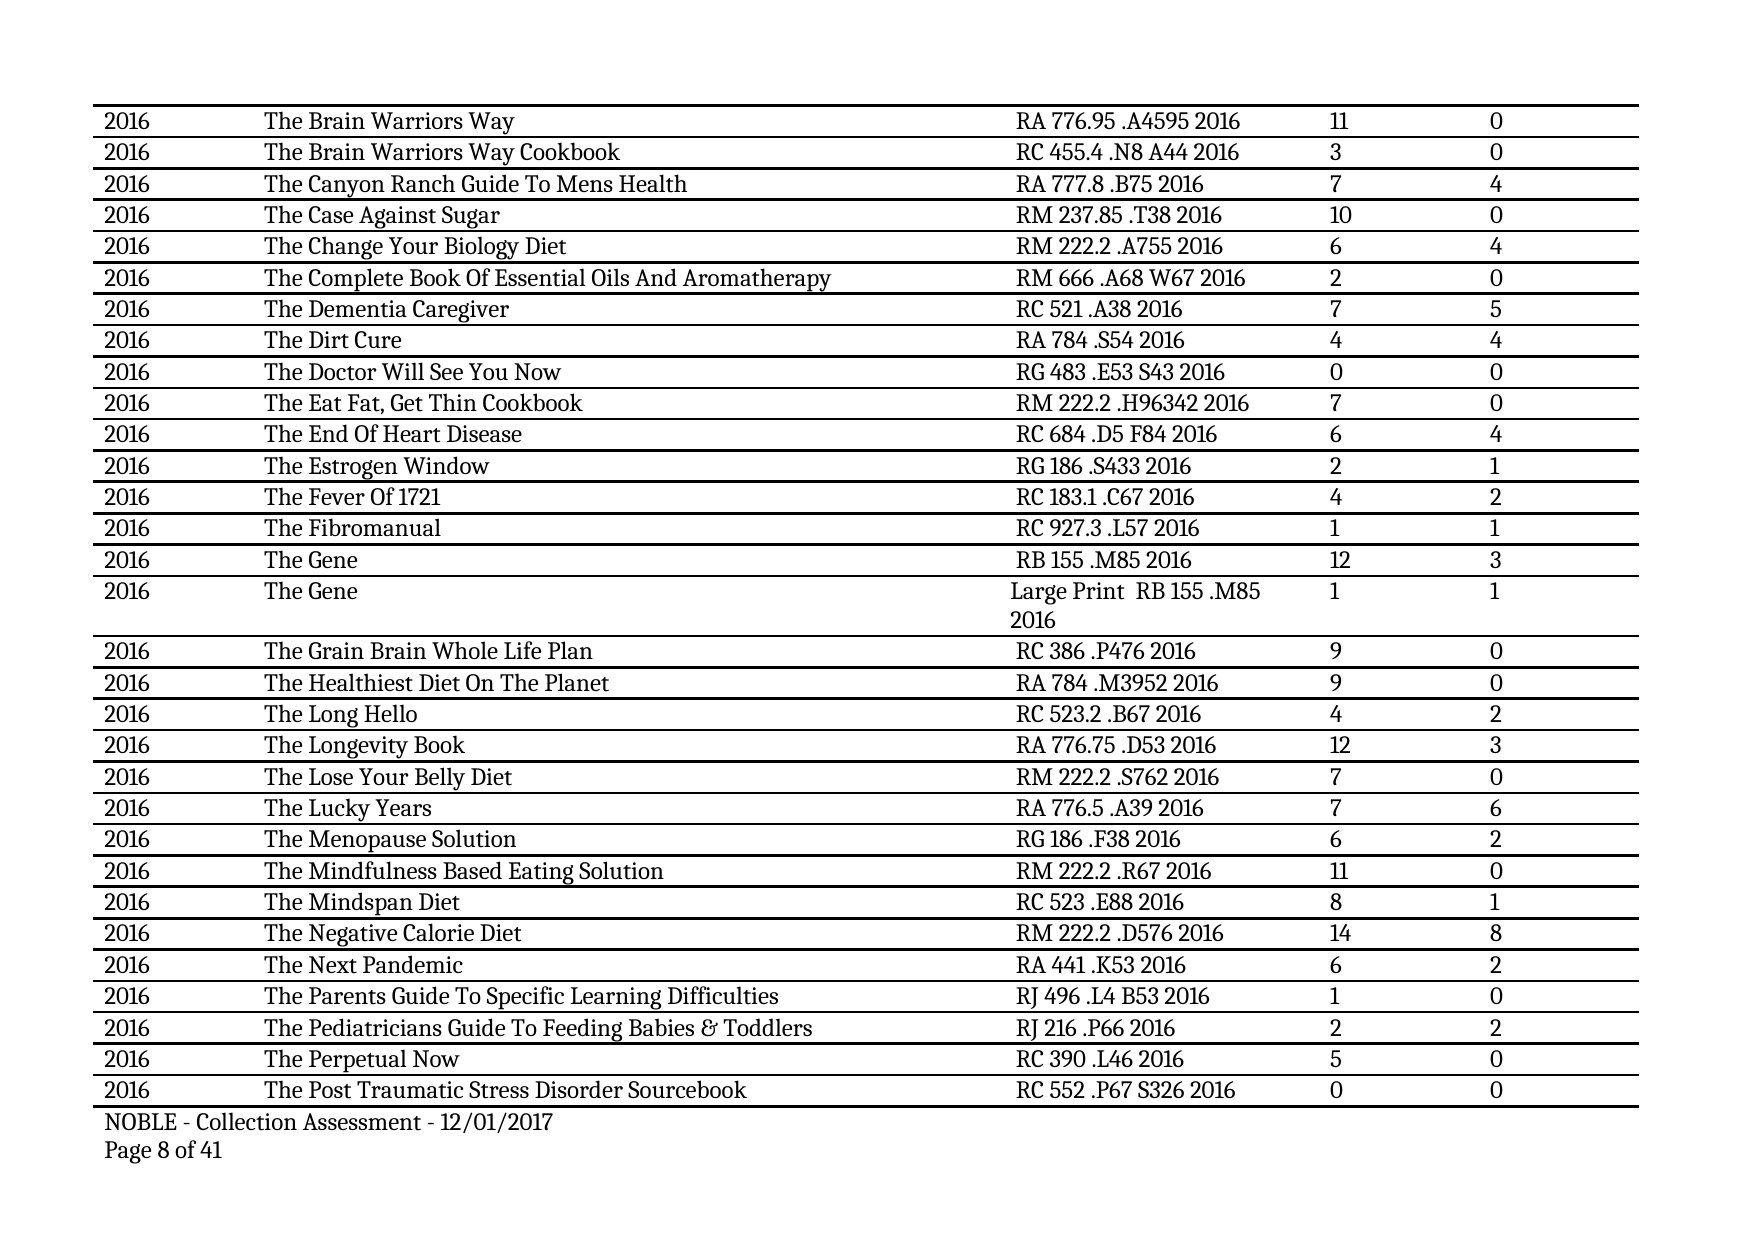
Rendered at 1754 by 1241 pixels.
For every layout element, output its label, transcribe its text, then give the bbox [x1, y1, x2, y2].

table_cell 1 [1479, 577, 1638, 634]
table_cell The Parents Guide To Specific Learning Difficulties [253, 982, 999, 1011]
table_cell 0 [1479, 857, 1638, 885]
table_cell 2 [1479, 700, 1638, 729]
table_cell The Mindfulness Based Eating Solution [253, 857, 999, 885]
table_cell The End Of Heart Disease [253, 420, 999, 449]
table_cell 1 [1479, 888, 1638, 917]
table_cell RC 927.3 .L57 2016 [999, 515, 1319, 543]
table_cell 0 [1479, 669, 1638, 697]
table_cell The Brain Warriors Way [253, 107, 999, 136]
table_cell RM 222.2 .A755 2016 [999, 232, 1319, 261]
table_cell RC 390 .L46 2016 [999, 1045, 1319, 1073]
table_cell 2 [1319, 264, 1478, 292]
table_cell 4 [1479, 420, 1638, 449]
table_cell The Dementia Caregiver [253, 295, 999, 324]
table_cell RG 483 .E53 S43 2016 [999, 358, 1319, 386]
table_cell 2016 [93, 577, 253, 634]
table_cell 2016 [93, 763, 253, 791]
table_cell The Doctor Will See You Now [253, 358, 999, 386]
table_cell 2016 [93, 920, 253, 948]
table_cell 2016 [93, 326, 253, 355]
table_cell 5 [1319, 1045, 1478, 1073]
table_cell RA 784 .S54 2016 [999, 326, 1319, 355]
table_cell 4 [1479, 170, 1638, 198]
table_cell RB 155 .M85 2016 [999, 546, 1319, 574]
table_cell 6 [1319, 825, 1478, 854]
table_cell 2016 [93, 794, 253, 823]
table_cell 2 [1479, 483, 1638, 512]
table_cell 12 [1319, 546, 1478, 574]
table_cell 2016 [93, 201, 253, 229]
table_cell RC 552 .P67 S326 2016 [999, 1076, 1319, 1105]
table_cell 7 [1319, 170, 1478, 198]
table_cell The Dirt Cure [253, 326, 999, 355]
table_cell RM 237.85 .T38 2016 [999, 201, 1319, 229]
table_cell 10 [1319, 201, 1478, 229]
table_cell RM 222.2 .S762 2016 [999, 763, 1319, 791]
table_cell The Long Hello [253, 700, 999, 729]
table_cell 2016 [93, 637, 253, 666]
table_cell RA 776.95 .A4595 2016 [999, 107, 1319, 136]
table_cell 5 [1479, 295, 1638, 324]
table_cell 2016 [93, 1076, 253, 1105]
table_cell 1 [1319, 515, 1478, 543]
table_cell 0 [1479, 982, 1638, 1011]
table_cell RC 386 .P476 2016 [999, 637, 1319, 666]
table_cell 2016 [93, 170, 253, 198]
table_cell The Next Pandemic [253, 951, 999, 979]
table_cell RA 441 .K53 2016 [999, 951, 1319, 979]
table_cell 7 [1319, 389, 1478, 418]
table_cell The Lucky Years [253, 794, 999, 823]
table_cell RC 523.2 .B67 2016 [999, 700, 1319, 729]
table_cell The Grain Brain Whole Life Plan [253, 637, 999, 666]
table_cell 4 [1319, 326, 1478, 355]
table_cell 0 [1479, 1076, 1638, 1105]
table_cell 14 [1319, 920, 1478, 948]
table_cell The Change Your Biology Diet [253, 232, 999, 261]
table_cell RA 777.8 .B75 2016 [999, 170, 1319, 198]
table_cell RM 666 .A68 W67 2016 [999, 264, 1319, 292]
table_cell The Case Against Sugar [253, 201, 999, 229]
table_cell 12 [1319, 731, 1478, 760]
table_cell The Complete Book Of Essential Oils And Aromatherapy [253, 264, 999, 292]
table_cell 4 [1319, 700, 1478, 729]
table_cell 6 [1319, 420, 1478, 449]
table_cell 4 [1479, 326, 1638, 355]
table_cell 2016 [93, 888, 253, 917]
table_cell 2016 [93, 295, 253, 324]
table_cell RC 684 .D5 F84 2016 [999, 420, 1319, 449]
table_cell RM 222.2 .R67 2016 [999, 857, 1319, 885]
table_cell 2016 [93, 982, 253, 1011]
table_cell 1 [1319, 982, 1478, 1011]
table_cell The Fibromanual [253, 515, 999, 543]
table_cell 2016 [93, 452, 253, 480]
table_cell 1 [1319, 577, 1478, 634]
table_cell RJ 496 .L4 B53 2016 [999, 982, 1319, 1011]
table_cell The Longevity Book [253, 731, 999, 760]
table_cell The Perpetual Now [253, 1045, 999, 1073]
table_cell 0 [1479, 389, 1638, 418]
table_cell The Mindspan Diet [253, 888, 999, 917]
table_cell The Post Traumatic Stress Disorder Sourcebook [253, 1076, 999, 1105]
table_cell 2 [1479, 951, 1638, 979]
table_cell The Negative Calorie Diet [253, 920, 999, 948]
table_cell 2016 [93, 669, 253, 697]
table_cell 8 [1319, 888, 1478, 917]
table_cell The Brain Warriors Way Cookbook [253, 138, 999, 167]
table_cell 8 [1479, 920, 1638, 948]
table_cell 2016 [93, 138, 253, 167]
table_cell 2016 [93, 515, 253, 543]
table_cell 9 [1319, 637, 1478, 666]
table_cell The Healthiest Diet On The Planet [253, 669, 999, 697]
table_cell 0 [1319, 358, 1478, 386]
table_cell RC 521 .A38 2016 [999, 295, 1319, 324]
table_cell 2 [1479, 1013, 1638, 1042]
table_cell RC 455.4 .N8 A44 2016 [999, 138, 1319, 167]
table_cell 0 [1319, 1076, 1478, 1105]
table_cell 0 [1479, 637, 1638, 666]
table_cell 2016 [93, 483, 253, 512]
table_cell 1 [1479, 515, 1638, 543]
table_cell 4 [1479, 232, 1638, 261]
table_cell RM 222.2 .D576 2016 [999, 920, 1319, 948]
table_cell RM 222.2 .H96342 2016 [999, 389, 1319, 418]
table_cell 2 [1319, 1013, 1478, 1042]
table_cell 1 [1479, 452, 1638, 480]
table_cell RG 186 .S433 2016 [999, 452, 1319, 480]
table_cell 2016 [93, 951, 253, 979]
table_cell 2016 [93, 389, 253, 418]
table_cell 3 [1319, 138, 1478, 167]
table_cell The Lose Your Belly Diet [253, 763, 999, 791]
table_cell RG 186 .F38 2016 [999, 825, 1319, 854]
table_cell 2016 [93, 825, 253, 854]
table_cell 3 [1479, 546, 1638, 574]
table_cell 2016 [93, 857, 253, 885]
table_cell 0 [1479, 763, 1638, 791]
table_cell 7 [1319, 295, 1478, 324]
table_cell 0 [1479, 138, 1638, 167]
table_cell 11 [1319, 107, 1478, 136]
table_cell 7 [1319, 763, 1478, 791]
table_cell 3 [1479, 731, 1638, 760]
table_cell 6 [1319, 232, 1478, 261]
table_cell 0 [1479, 358, 1638, 386]
table_cell 4 [1319, 483, 1478, 512]
table_cell 2016 [93, 731, 253, 760]
table_cell 9 [1319, 669, 1478, 697]
table_cell 2016 [93, 1045, 253, 1073]
table_cell 2016 [93, 264, 253, 292]
table_cell 0 [1479, 201, 1638, 229]
table_cell The Gene [253, 577, 999, 634]
table_cell 2016 [93, 546, 253, 574]
table_cell 7 [1319, 794, 1478, 823]
table_cell 2 [1319, 452, 1478, 480]
table_cell The Canyon Ranch Guide To Mens Health [253, 170, 999, 198]
table_cell 2016 [93, 232, 253, 261]
table_cell 2016 [93, 1013, 253, 1042]
table_cell 0 [1479, 107, 1638, 136]
table_cell The Fever Of 1721 [253, 483, 999, 512]
table_cell RA 784 .M3952 2016 [999, 669, 1319, 697]
table_cell 6 [1479, 794, 1638, 823]
table_cell 0 [1479, 1045, 1638, 1073]
table_cell 2016 [93, 107, 253, 136]
table_cell RJ 216 .P66 2016 [999, 1013, 1319, 1042]
table_cell The Pediatricians Guide To Feeding Babies & Toddlers [253, 1013, 999, 1042]
table_cell 2 [1479, 825, 1638, 854]
table_cell RC 183.1 .C67 2016 [999, 483, 1319, 512]
table_cell 2016 [93, 700, 253, 729]
table_cell RA 776.75 .D53 2016 [999, 731, 1319, 760]
table_cell RA 776.5 .A39 2016 [999, 794, 1319, 823]
table_cell RC 523 .E88 2016 [999, 888, 1319, 917]
table_cell Large Print RB 155 .M85 2016 [999, 577, 1319, 634]
table_cell 2016 [93, 420, 253, 449]
table_cell 11 [1319, 857, 1478, 885]
table_cell The Eat Fat, Get Thin Cookbook [253, 389, 999, 418]
table_cell 6 [1319, 951, 1478, 979]
table_cell 0 [1479, 264, 1638, 292]
table_cell The Gene [253, 546, 999, 574]
table_cell 2016 [93, 358, 253, 386]
table_cell The Menopause Solution [253, 825, 999, 854]
table_cell The Estrogen Window [253, 452, 999, 480]
